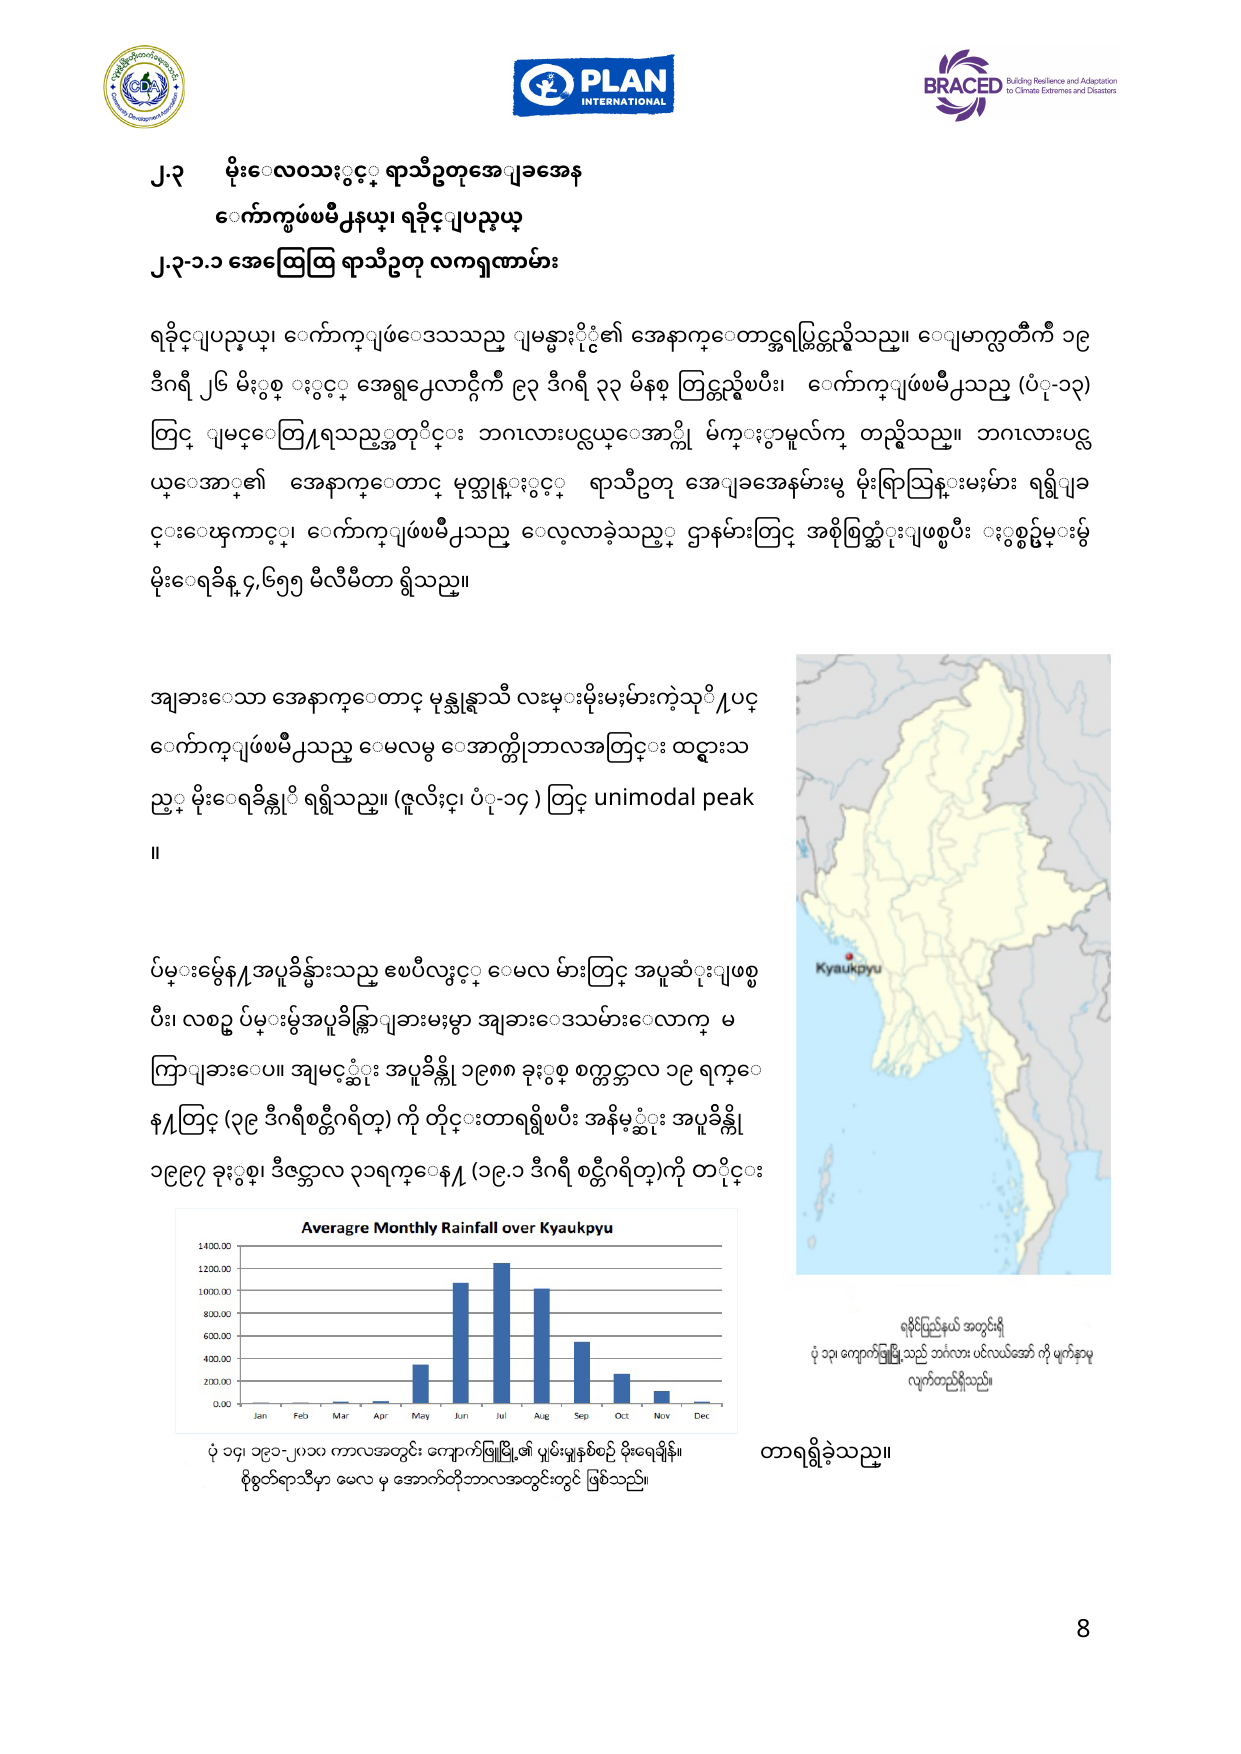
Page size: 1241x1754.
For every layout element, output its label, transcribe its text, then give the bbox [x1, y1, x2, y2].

picture [920, 45, 1122, 125]
text ၂.၃-၁.၁ အေထြေထြ ရာသီဥတု လကၡဏာမ်ား [150, 241, 1090, 287]
picture [782, 640, 1116, 1418]
text ၂.၃ မိုးေလ၀သႏွင့္ ရာသီဥတုအေျခအေန [150, 150, 1090, 196]
picture [103, 45, 185, 129]
picture [509, 52, 678, 120]
text ရခိုင္ျပည္နယ္၊ ေက်ာက္ျဖဴေဒသသည္ ျမန္မာႏို္င္ငံ၏ အေနာက္ေတာင္အရပ္တြင္တည္ရွိသည္။ ေျမာက္လတၱီက်ဳ ၁၉ ဒီဂရီ ၂၆ မိႏွစ္ ႏွင့္ အေရွ႕ေလာင္ဂ်ီက်ဳ ၉၃ ဒီဂရီ ၃၃ မိနစ္ တြင္တည္ရွိၿပီး၊ ေက်ာက္ျဖဴၿမိဳ႕သည္ (ပံု-၁၃) တြင္ ျမင္ေတြ႔ရသည့္အတုိင္း ဘဂၤလားပင္လယ္ေအာ္ကို မ်က္ႏွာမူလ်က္ တည္ရွိသည္။ ဘဂၤလားပင္လယ္ေအာ္၏ အေနာက္ေတာင္ မုတ္သုန္ႏွင့္ ရာသီဥတု အေျခအေနမ်ားမွ မိုးရြာသြန္းမႈမ်ား ရရွိျခင္းေၾကာင့္၊ ေက်ာက္ျဖဴၿမိဳ႕သည္ ေလ့လာခဲ့သည့္ ဌာနမ်ားတြင္ အစိုစြတ္ဆံုးျဖစ္ၿပီး ႏွစ္စဥ္ပ်မ္းမွ်မိုးေရခ်ိန္ ၄,၆၅၅ မီလီမီတာ ရွိသည္။ [150, 315, 1090, 606]
picture [158, 1200, 742, 1504]
text ေက်ာက္ၿဖဴၿမိဳ႕နယ္၊ ရခိုင္ျပည္နယ္ [150, 196, 1090, 241]
text အျခားေသာ အေနာက္ေတာင္ မုန္သုန္ရာသီ လႊမ္းမိုးမႈမ်ားကဲ့သုိ႔ပင္ ေက်ာက္ျဖဴၿမိဳ႕သည္ ေမလမွ ေအာက္တိုဘာလအတြင္း ထင္ရွားသည့္ မိုးေရခ်ိန္ကုိ ရရွိသည္။ (ဇူလိႈင္၊ ပံု-၁၄ ) တြင္ unimodal peak ။ [150, 676, 782, 879]
